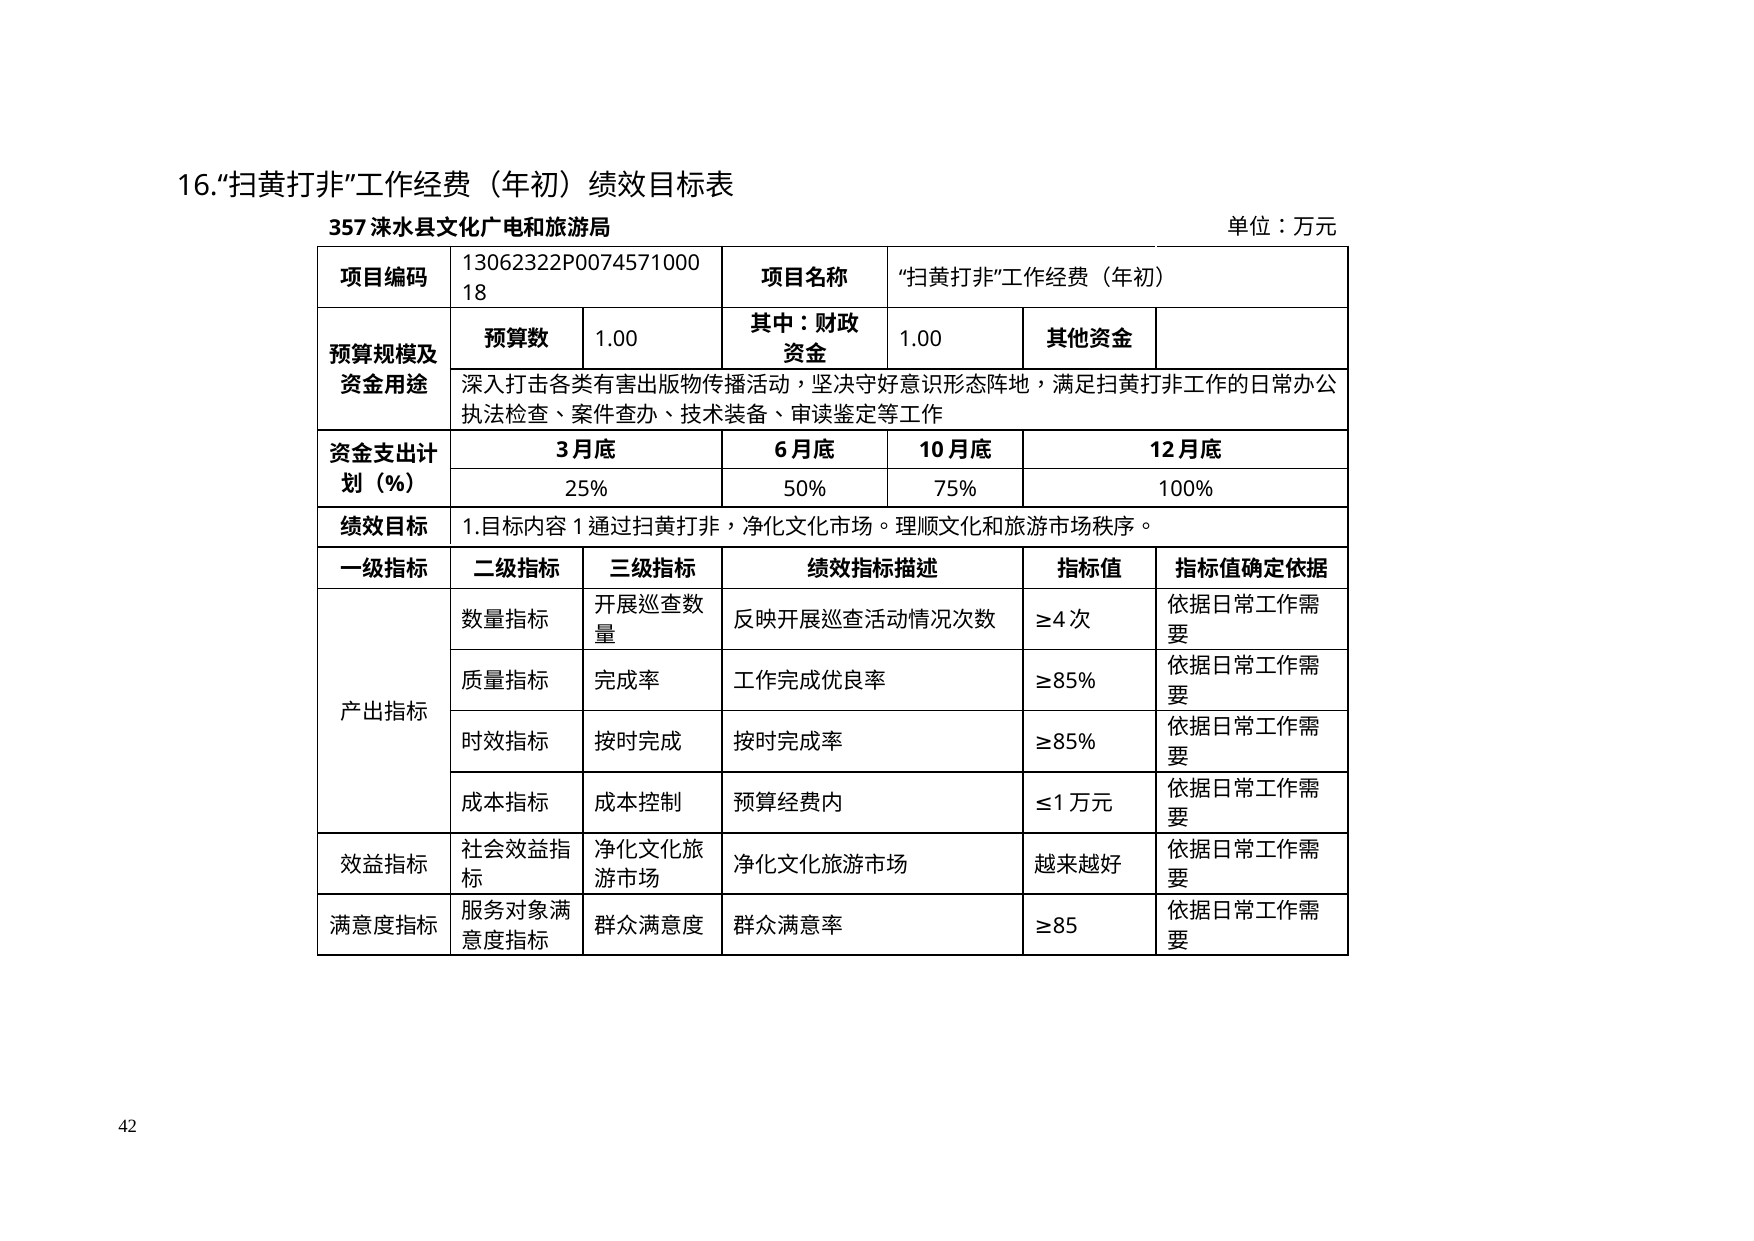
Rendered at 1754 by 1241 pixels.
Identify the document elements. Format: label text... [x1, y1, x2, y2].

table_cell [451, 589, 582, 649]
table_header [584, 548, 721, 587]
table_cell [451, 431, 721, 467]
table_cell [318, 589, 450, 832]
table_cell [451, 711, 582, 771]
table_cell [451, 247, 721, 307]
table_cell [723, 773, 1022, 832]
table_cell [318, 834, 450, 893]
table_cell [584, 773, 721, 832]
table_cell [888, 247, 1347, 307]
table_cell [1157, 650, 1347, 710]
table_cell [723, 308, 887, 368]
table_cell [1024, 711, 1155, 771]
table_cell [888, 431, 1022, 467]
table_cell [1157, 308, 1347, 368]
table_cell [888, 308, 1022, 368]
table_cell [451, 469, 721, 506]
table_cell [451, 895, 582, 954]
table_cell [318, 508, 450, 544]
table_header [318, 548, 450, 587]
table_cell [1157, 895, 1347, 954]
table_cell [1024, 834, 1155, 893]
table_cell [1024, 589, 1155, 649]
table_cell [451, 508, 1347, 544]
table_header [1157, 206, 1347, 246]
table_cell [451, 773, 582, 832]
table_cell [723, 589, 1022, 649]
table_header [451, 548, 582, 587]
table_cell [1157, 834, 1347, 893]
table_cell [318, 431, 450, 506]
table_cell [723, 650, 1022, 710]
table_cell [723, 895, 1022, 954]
text 16.“扫黄打非”工作经费（年初）绩效目标表 [118, 164, 1547, 204]
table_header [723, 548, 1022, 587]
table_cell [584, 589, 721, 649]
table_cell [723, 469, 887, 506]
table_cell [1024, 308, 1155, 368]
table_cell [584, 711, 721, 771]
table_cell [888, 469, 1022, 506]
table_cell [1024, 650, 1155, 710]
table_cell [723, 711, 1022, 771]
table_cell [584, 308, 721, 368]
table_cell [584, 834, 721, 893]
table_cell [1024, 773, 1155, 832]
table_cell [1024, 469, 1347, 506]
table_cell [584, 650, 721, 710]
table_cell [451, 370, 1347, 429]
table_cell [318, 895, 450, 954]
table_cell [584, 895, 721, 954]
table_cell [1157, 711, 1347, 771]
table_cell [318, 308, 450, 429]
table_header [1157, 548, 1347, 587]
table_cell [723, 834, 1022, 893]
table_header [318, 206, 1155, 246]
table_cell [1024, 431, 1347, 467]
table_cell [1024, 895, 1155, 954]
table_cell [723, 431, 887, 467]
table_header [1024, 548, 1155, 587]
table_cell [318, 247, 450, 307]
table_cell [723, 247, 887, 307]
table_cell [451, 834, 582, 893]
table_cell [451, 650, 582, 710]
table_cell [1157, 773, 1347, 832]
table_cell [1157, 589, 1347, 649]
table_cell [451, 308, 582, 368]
